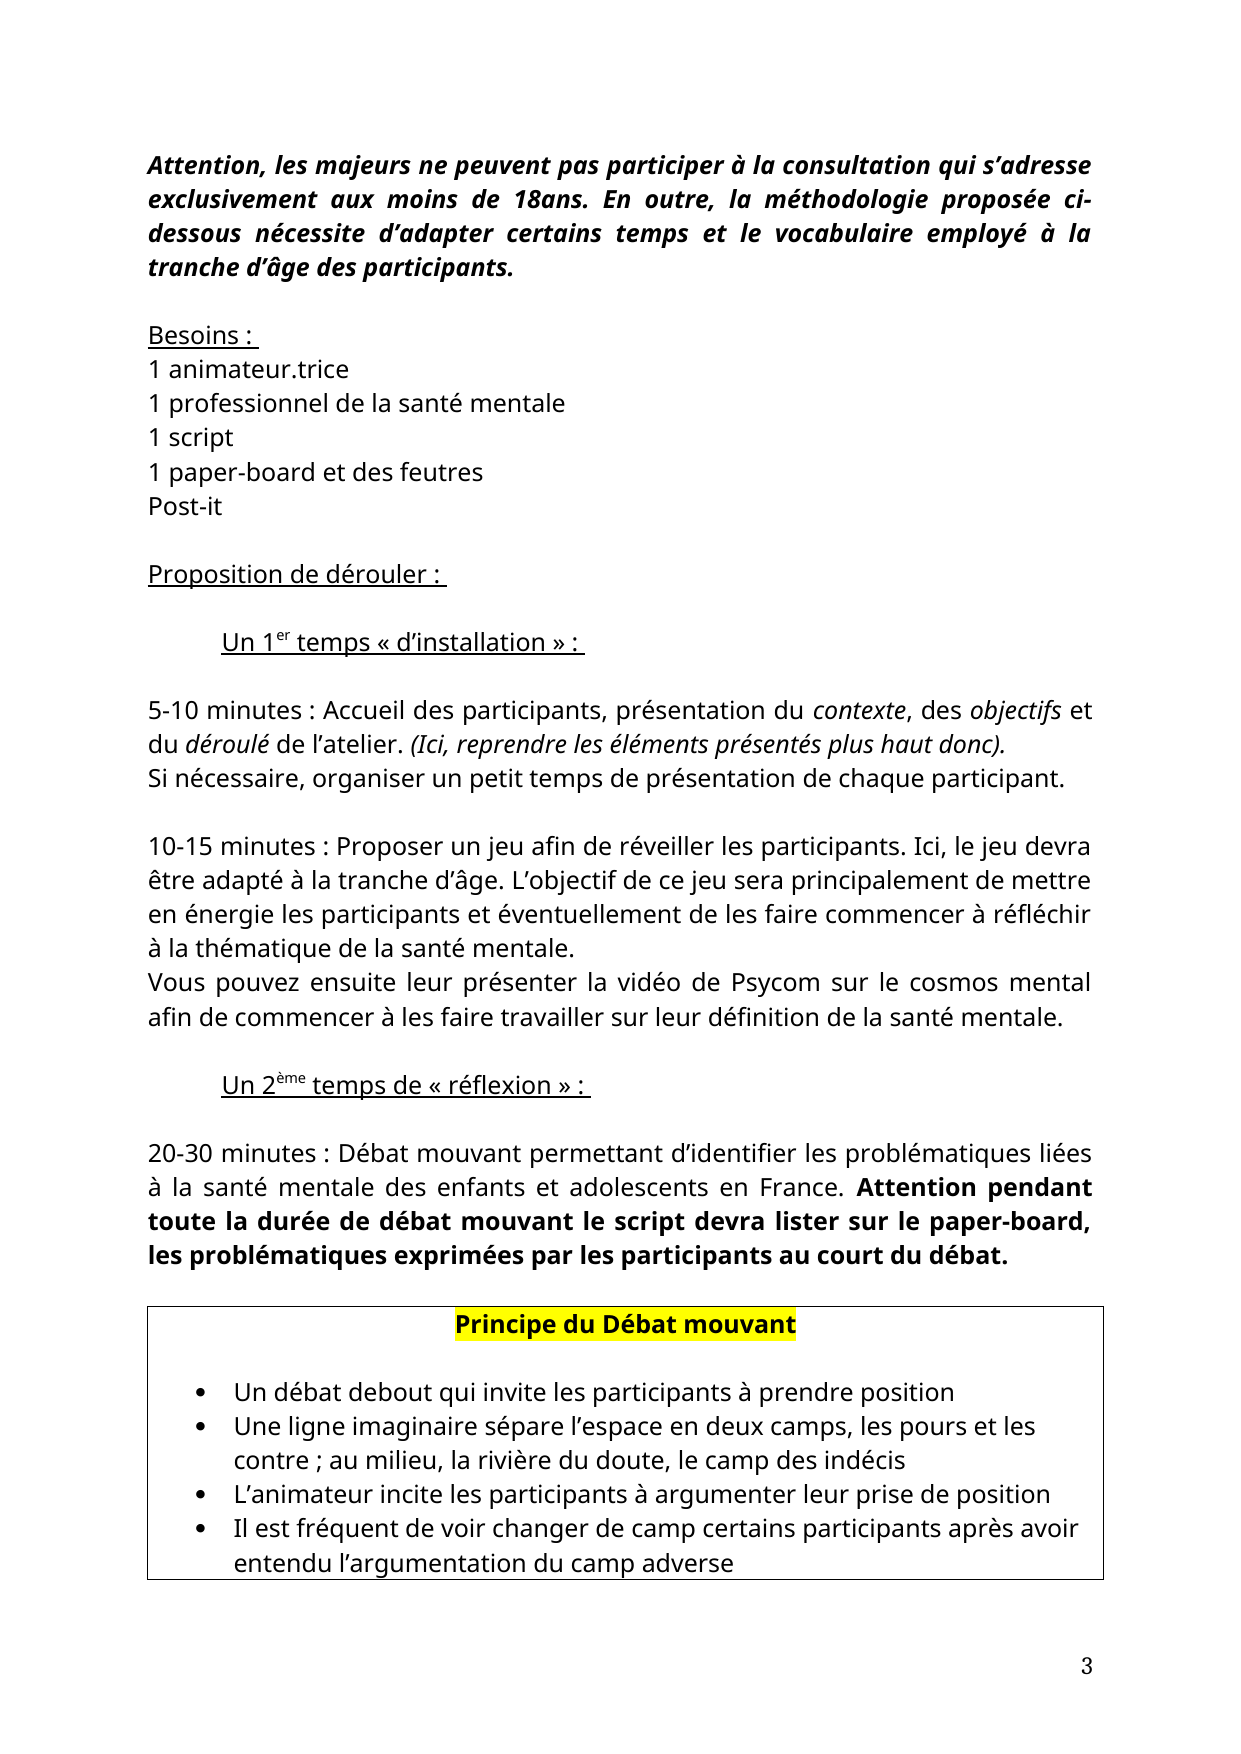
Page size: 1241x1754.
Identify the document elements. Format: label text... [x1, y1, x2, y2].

text 1 professionnel de la santé mentale [148, 386, 1093, 420]
text Un 1er temps « d’installation » : [148, 624, 1093, 658]
table_header Principe du Débat mouvant [148, 1307, 1103, 1375]
text 1 script [148, 420, 1093, 454]
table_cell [148, 1375, 1103, 1579]
text 5-10 minutes : Accueil des participants, présentation du contexte, des objectifs et du déroulé de l’atelier. (Ici, reprendre les éléments présentés plus haut donc). [148, 693, 1093, 761]
text 1 paper-board et des feutres [148, 454, 1093, 488]
text Besoins : [148, 318, 1093, 352]
text 1 animateur.trice [148, 352, 1093, 386]
text Un 2ème temps de « réflexion » : [148, 1067, 1093, 1101]
text Si nécessaire, organiser un petit temps de présentation de chaque participant. [148, 761, 1093, 795]
text 10-15 minutes : Proposer un jeu afin de réveiller les participants. Ici, le jeu devra être adapté à la tranche d’âge. L’objectif de ce jeu sera principalement de mettre en énergie les participants et éventuellement de les faire commencer à réfléchir à la thématique de la santé mentale. [148, 829, 1093, 965]
text Post-it [148, 488, 1093, 522]
text Attention, les majeurs ne peuvent pas participer à la consultation qui s’adresse exclusivement aux moins de 18ans. En outre, la méthodologie proposée ci-dessous nécessite d’adapter certains temps et le vocabulaire employé à la tranche d’âge des participants. [148, 148, 1093, 284]
text Proposition de dérouler : [148, 556, 1093, 590]
text Vous pouvez ensuite leur présenter la vidéo de Psycom sur le cosmos mental afin de commencer à les faire travailler sur leur définition de la santé mentale. [148, 965, 1093, 1033]
text 20-30 minutes : Débat mouvant permettant d’identifier les problématiques liées à la santé mentale des enfants et adolescents en France. Attention pendant toute la durée de débat mouvant le script devra lister sur le paper-board, les problématiques exprimées par les participants au court du débat. [148, 1135, 1093, 1272]
